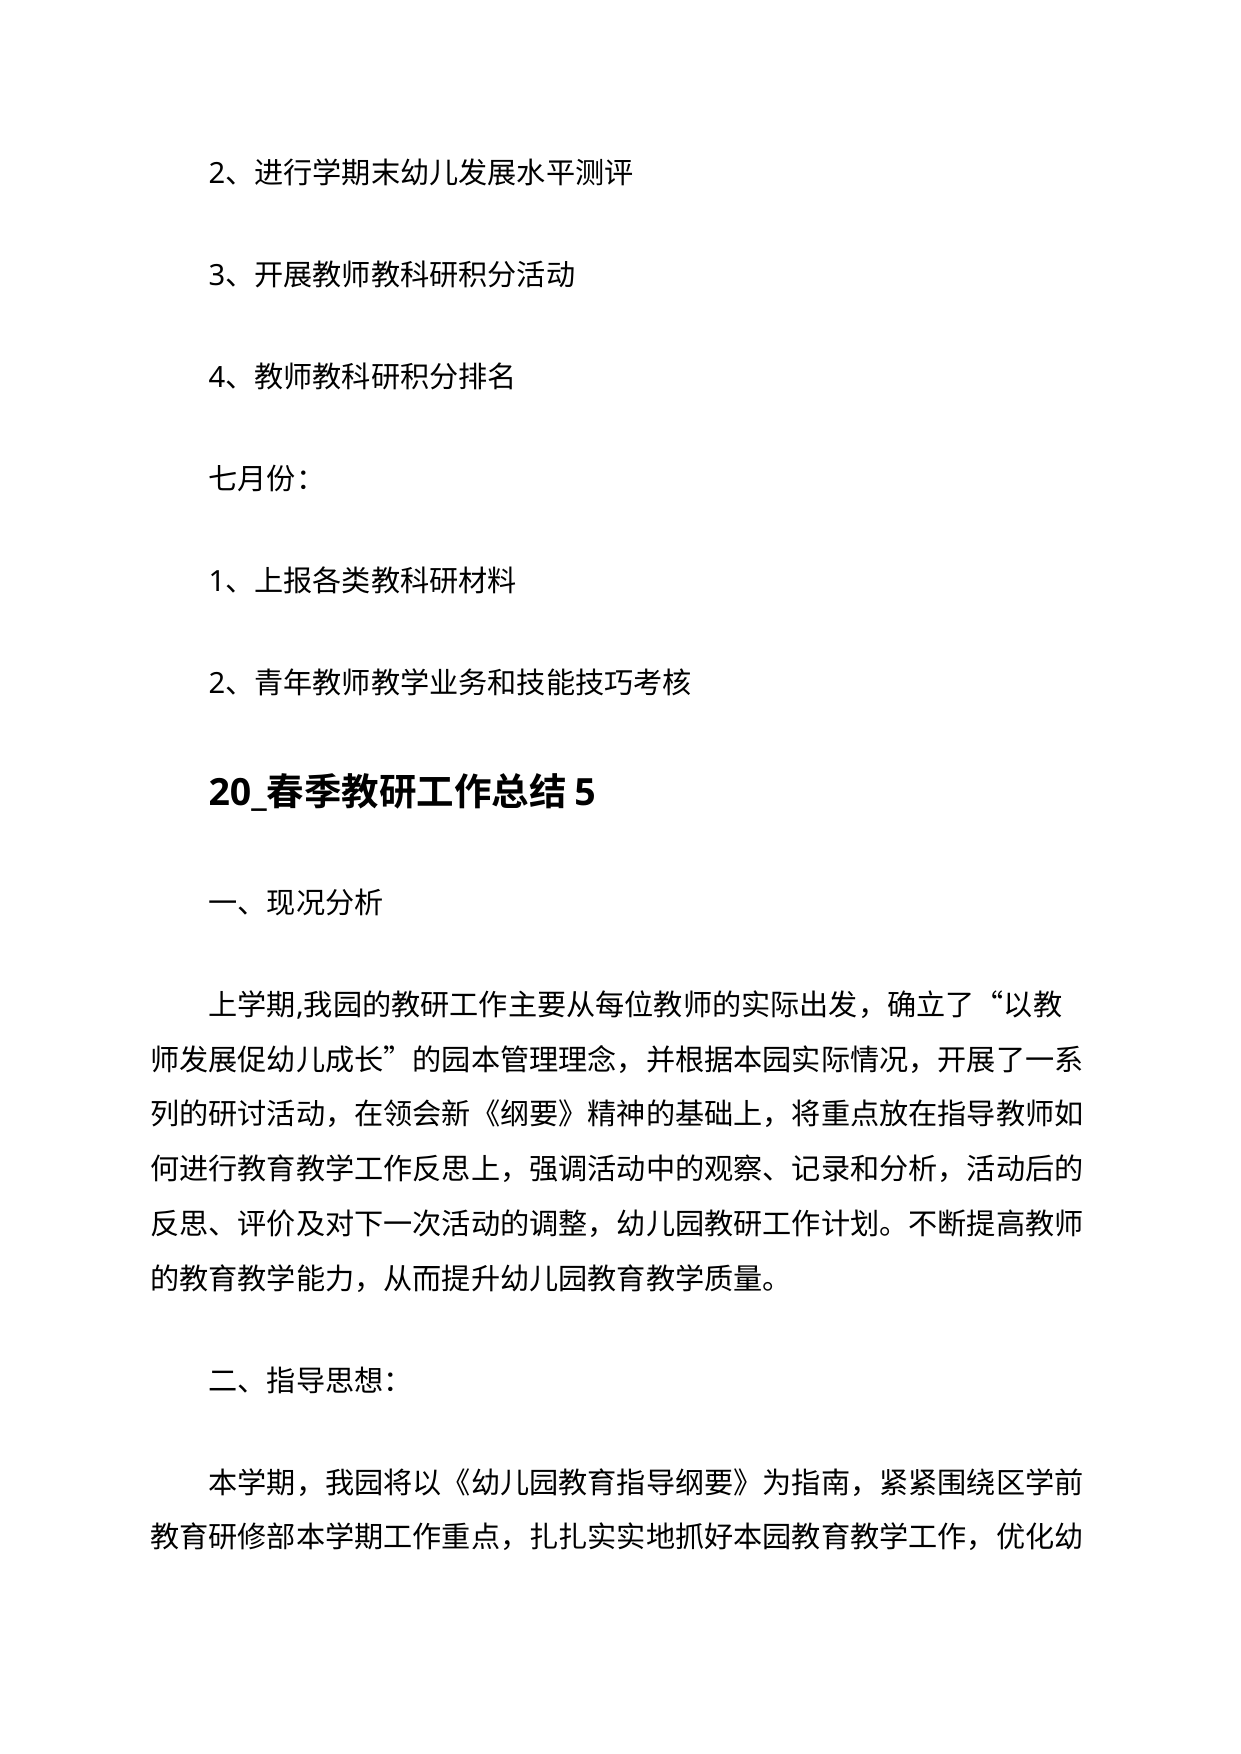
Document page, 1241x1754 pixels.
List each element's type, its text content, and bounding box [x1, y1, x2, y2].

text 2、青年教师教学业务和技能技巧考核 [150, 660, 1090, 702]
text 20_春季教研工作总结5 [150, 762, 1090, 816]
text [150, 1459, 1090, 1556]
text 一、现况分析 [150, 879, 1090, 922]
text 二、指导思想： [150, 1357, 1090, 1400]
text 七月份： [150, 456, 1090, 498]
text 2、进行学期末幼儿发展水平测评 [150, 150, 1090, 192]
text 1、上报各类教科研材料 [150, 558, 1090, 600]
text 3、开展教师教科研积分活动 [150, 252, 1090, 294]
text 4、教师教科研积分排名 [150, 354, 1090, 396]
text 上学期,我园的教研工作主要从每位教师的实际出发，确立了“以教师发展促幼儿成长”的园本管理理念，并根据本园实际情况，开展了一系列的研讨活动，在领会新《纲要》精神的基础上，将重点放在指导教师如何进行教育教学工作反思上，强调活动中的观察、记录和分析，活动后的反思、评价及对下一次活动的调整，幼儿园教研工作计划。不断提高教师的教育教学能力，从而提升幼儿园教育教学质量。 [150, 981, 1090, 1298]
